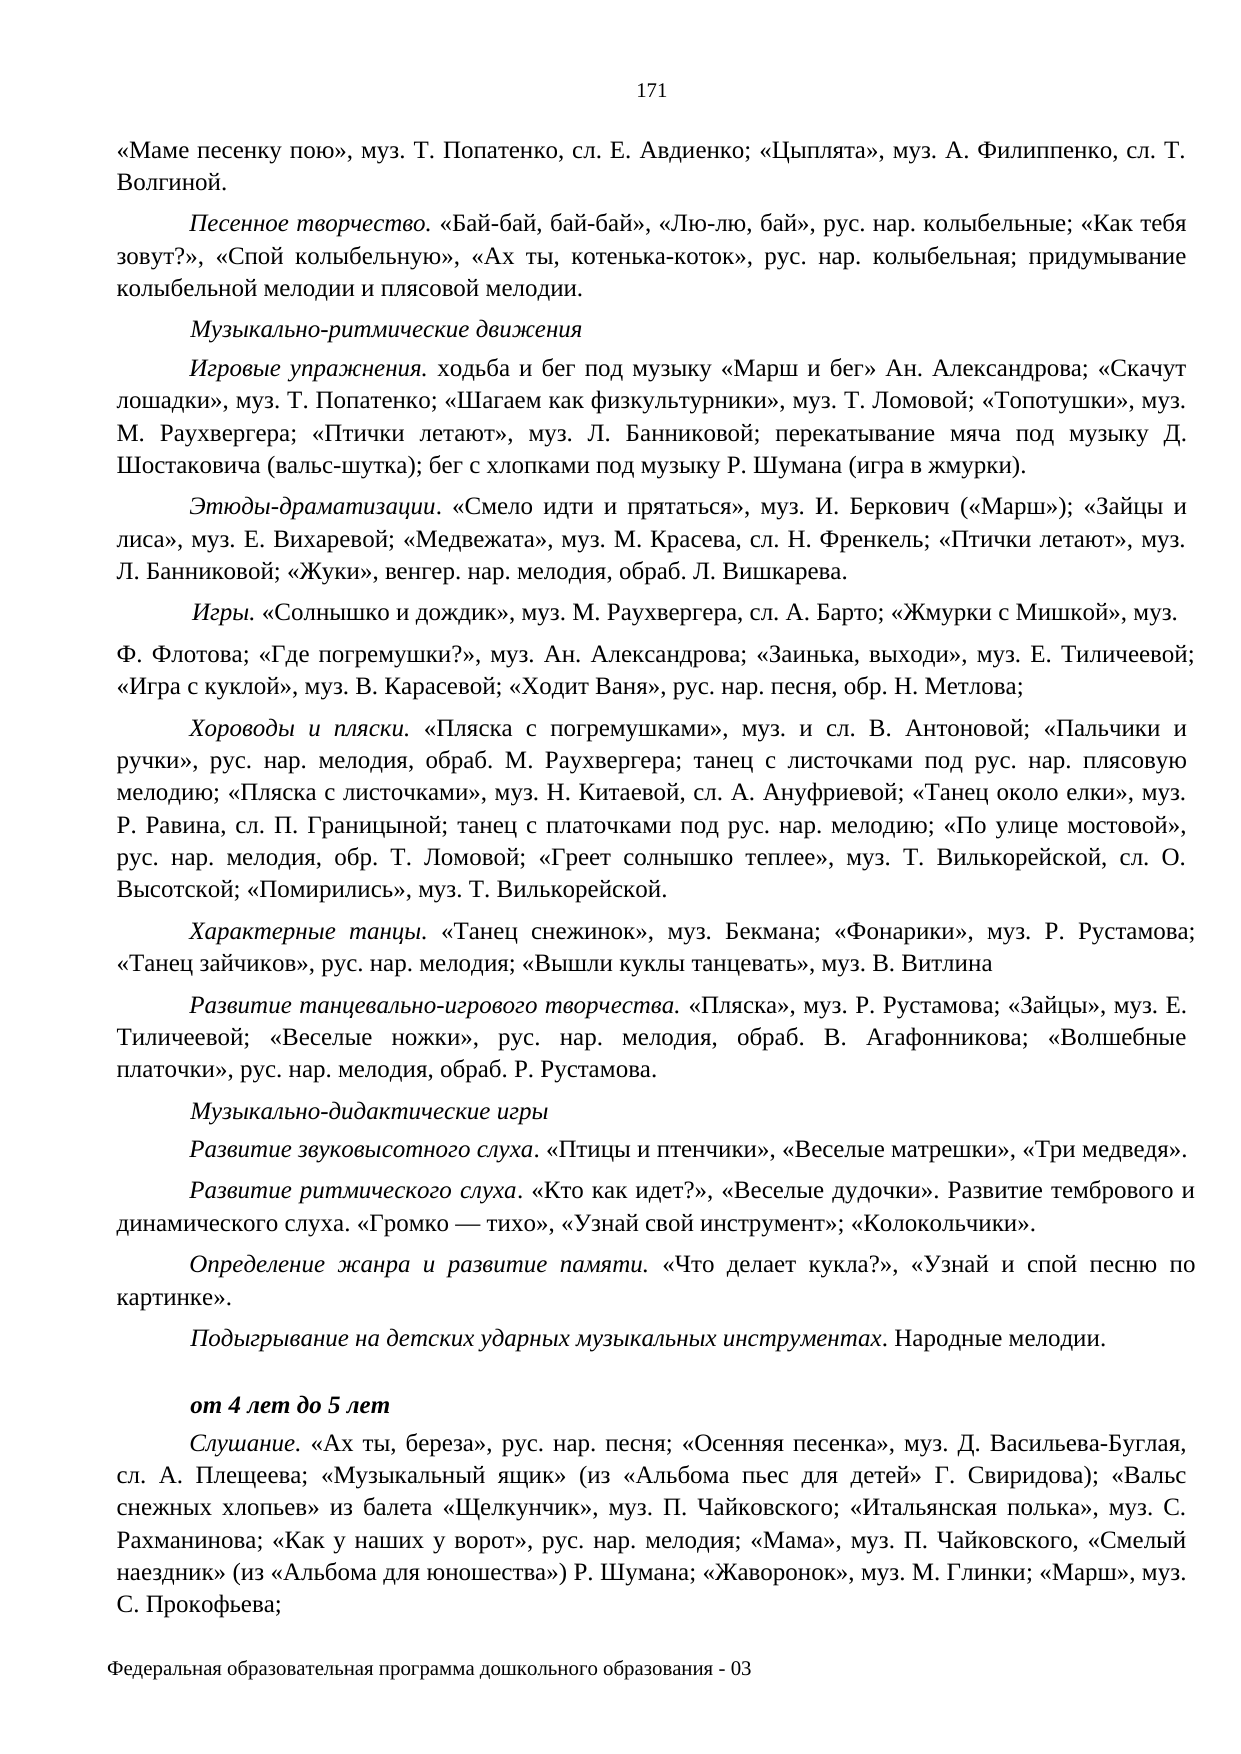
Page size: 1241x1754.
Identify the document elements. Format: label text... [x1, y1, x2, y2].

text Развитие ритмического слуха. «Кто как идет?», «Веселые дудочки». Развитие тембрового и динамического слуха. «Громко — тихо», «Узнай свой инструмент»; «Колокольчики». [116, 1175, 1196, 1237]
text Развитие танцевально-игрового творчества. «Пляска», муз. Р. Рустамова; «Зайцы», муз. Е. Тиличеевой; «Веселые ножки», рус. нар. мелодия, обраб. В. Агафонникова; «Волшебные платочки», рус. нар. мелодия, обраб. Р. Рустамова. [116, 990, 1188, 1083]
text Этюды-драматизации. «Смело идти и прятаться», муз. И. Беркович («Марш»); «Зайцы и лиса», муз. Е. Вихаревой; «Медвежата», муз. М. Красева, сл. Н. Френкель; «Птички летают», муз. Л. Банниковой; «Жуки», венгер. нар. мелодия, обраб. Л. Вишкарева. [116, 491, 1188, 585]
text Ф. Флотова; «Где погремушки?», муз. Ан. Александрова; «Заинька, выходи», муз. Е. Тиличеевой; «Игра с куклой», муз. В. Карасевой; «Ходит Ваня», рус. нар. песня, обр. Н. Метлова; [116, 639, 1196, 700]
text Музыкально-ритмические движения [190, 314, 1198, 343]
text Подыгрывание на детских ударных музыкальных инструментах. Народные мелодии. [190, 1323, 1198, 1352]
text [116, 135, 1188, 196]
text Слушание. «Ах ты, береза», рус. нар. песня; «Осенняя песенка», муз. Д. Васильева-Буглая, сл. А. Плещеева; «Музыкальный ящик» (из «Альбома пьес для детей» Г. Свиридова); «Вальс снежных хлопьев» из балета «Щелкунчик», муз. П. Чайковского; «Итальянская полька», муз. С. Рахманинова; «Как у наших у ворот», рус. нар. мелодия; «Мама», муз. П. Чайковского, «Смелый наездник» (из «Альбома для юношества») Р. Шумана; «Жаворонок», муз. М. Глинки; «Марш», муз. С. Прокофьева; [116, 1428, 1188, 1618]
text Игры. «Солнышко и дождик», муз. М. Раухвергера, сл. А. Барто; «Жмурки с Мишкой», муз. [192, 597, 1196, 626]
text от 4 лет до 5 лет [190, 1390, 1198, 1419]
text Песенное творчество. «Бай-бай, бай-бай», «Лю-лю, бай», рус. нар. колыбельные; «Как тебя зовут?», «Cпой колыбельную», «Ах ты, котенька-коток», рус. нар. колыбельная; придумывание колыбельной мелодии и плясовой мелодии. [116, 208, 1188, 302]
text Игровые упражнения. ходьба и бег под музыку «Марш и бег» Ан. Александрова; «Скачут лошадки», муз. Т. Попатенко; «Шагаем как физкультурники», муз. Т. Ломовой; «Топотушки», муз. М. Раухвергера; «Птички летают», муз. Л. Банниковой; перекатывание мяча под музыку Д. Шостаковича (вальс-шутка); бег с хлопками под музыку Р. Шумана (игра в жмурки). [116, 353, 1188, 479]
text Хороводы и пляски. «Пляска с погремушками», муз. и сл. В. Антоновой; «Пальчики и ручки», рус. нар. мелодия, обраб. М. Раухвергера; танец с листочками под рус. нар. плясовую мелодию; «Пляска с листочками», муз. Н. Китаевой, сл. А. Ануфриевой; «Танец около елки», муз. Р. Равина, сл. П. Границыной; танец с платочками под рус. нар. мелодию; «По улице мостовой», рус. нар. мелодия, обр. Т. Ломовой; «Греет солнышко теплее», муз. Т. Вилькорейской, сл. О. Высотской; «Помирились», муз. Т. Вилькорейской. [116, 713, 1188, 903]
text Развитие звуковысотного слуха. «Птицы и птенчики», «Веселые матрешки», «Три медведя». [116, 1134, 1196, 1163]
text Определение жанра и развитие памяти. «Что делает кукла?», «Узнай и спой песню по картинке». [116, 1249, 1196, 1310]
text Характерные танцы. «Танец снежинок», муз. Бекмана; «Фонарики», муз. Р. Рустамова; «Танец зайчиков», рус. нар. мелодия; «Вышли куклы танцевать», муз. В. Витлина [116, 916, 1196, 977]
text Музыкально-дидактические игры [190, 1096, 1198, 1124]
